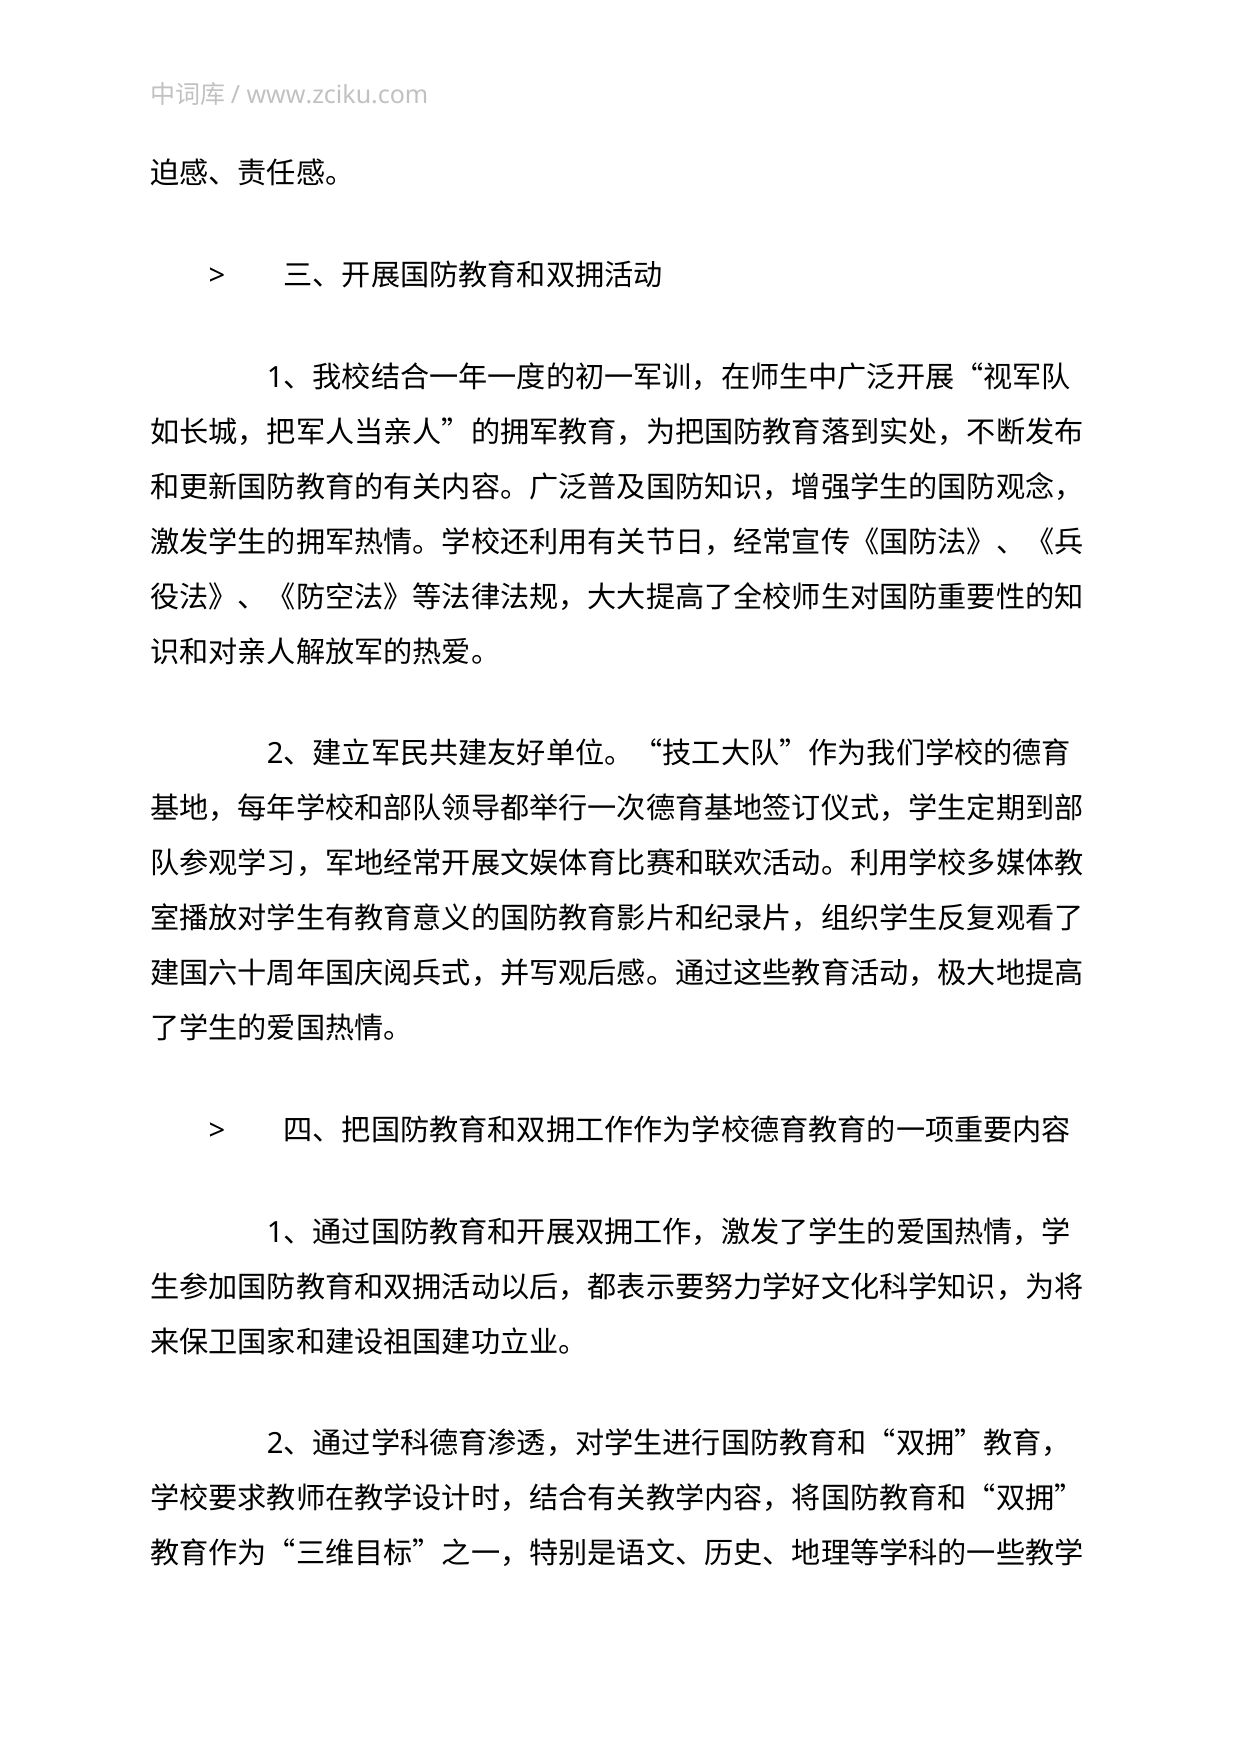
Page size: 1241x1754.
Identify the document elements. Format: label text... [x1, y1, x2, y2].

text > 三、开展国防教育和双拥活动 [150, 252, 1090, 294]
text 1、我校结合一年一度的初一军训，在师生中广泛开展“视军队如长城，把军人当亲人”的拥军教育，为把国防教育落到实处，不断发布和更新国防教育的有关内容。广泛普及国防知识，增强学生的国防观念，激发学生的拥军热情。学校还利用有关节日，经常宣传《国防法》、《兵役法》、《防空法》等法律法规，大大提高了全校师生对国防重要性的知识和对亲人解放军的热爱。 [150, 354, 1090, 671]
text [150, 150, 1090, 192]
text 1、通过国防教育和开展双拥工作，激发了学生的爱国热情，学生参加国防教育和双拥活动以后，都表示要努力学好文化科学知识，为将来保卫国家和建设祖国建功立业。 [150, 1208, 1090, 1361]
text 2、建立军民共建友好单位。“技工大队”作为我们学校的德育基地，每年学校和部队领导都举行一次德育基地签订仪式，学生定期到部队参观学习，军地经常开展文娱体育比赛和联欢活动。利用学校多媒体教室播放对学生有教育意义的国防教育影片和纪录片，组织学生反复观看了建国六十周年国庆阅兵式，并写观后感。通过这些教育活动，极大地提高了学生的爱国热情。 [150, 730, 1090, 1047]
text > 四、把国防教育和双拥工作作为学校德育教育的一项重要内容 [150, 1106, 1090, 1149]
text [150, 1420, 1090, 1572]
